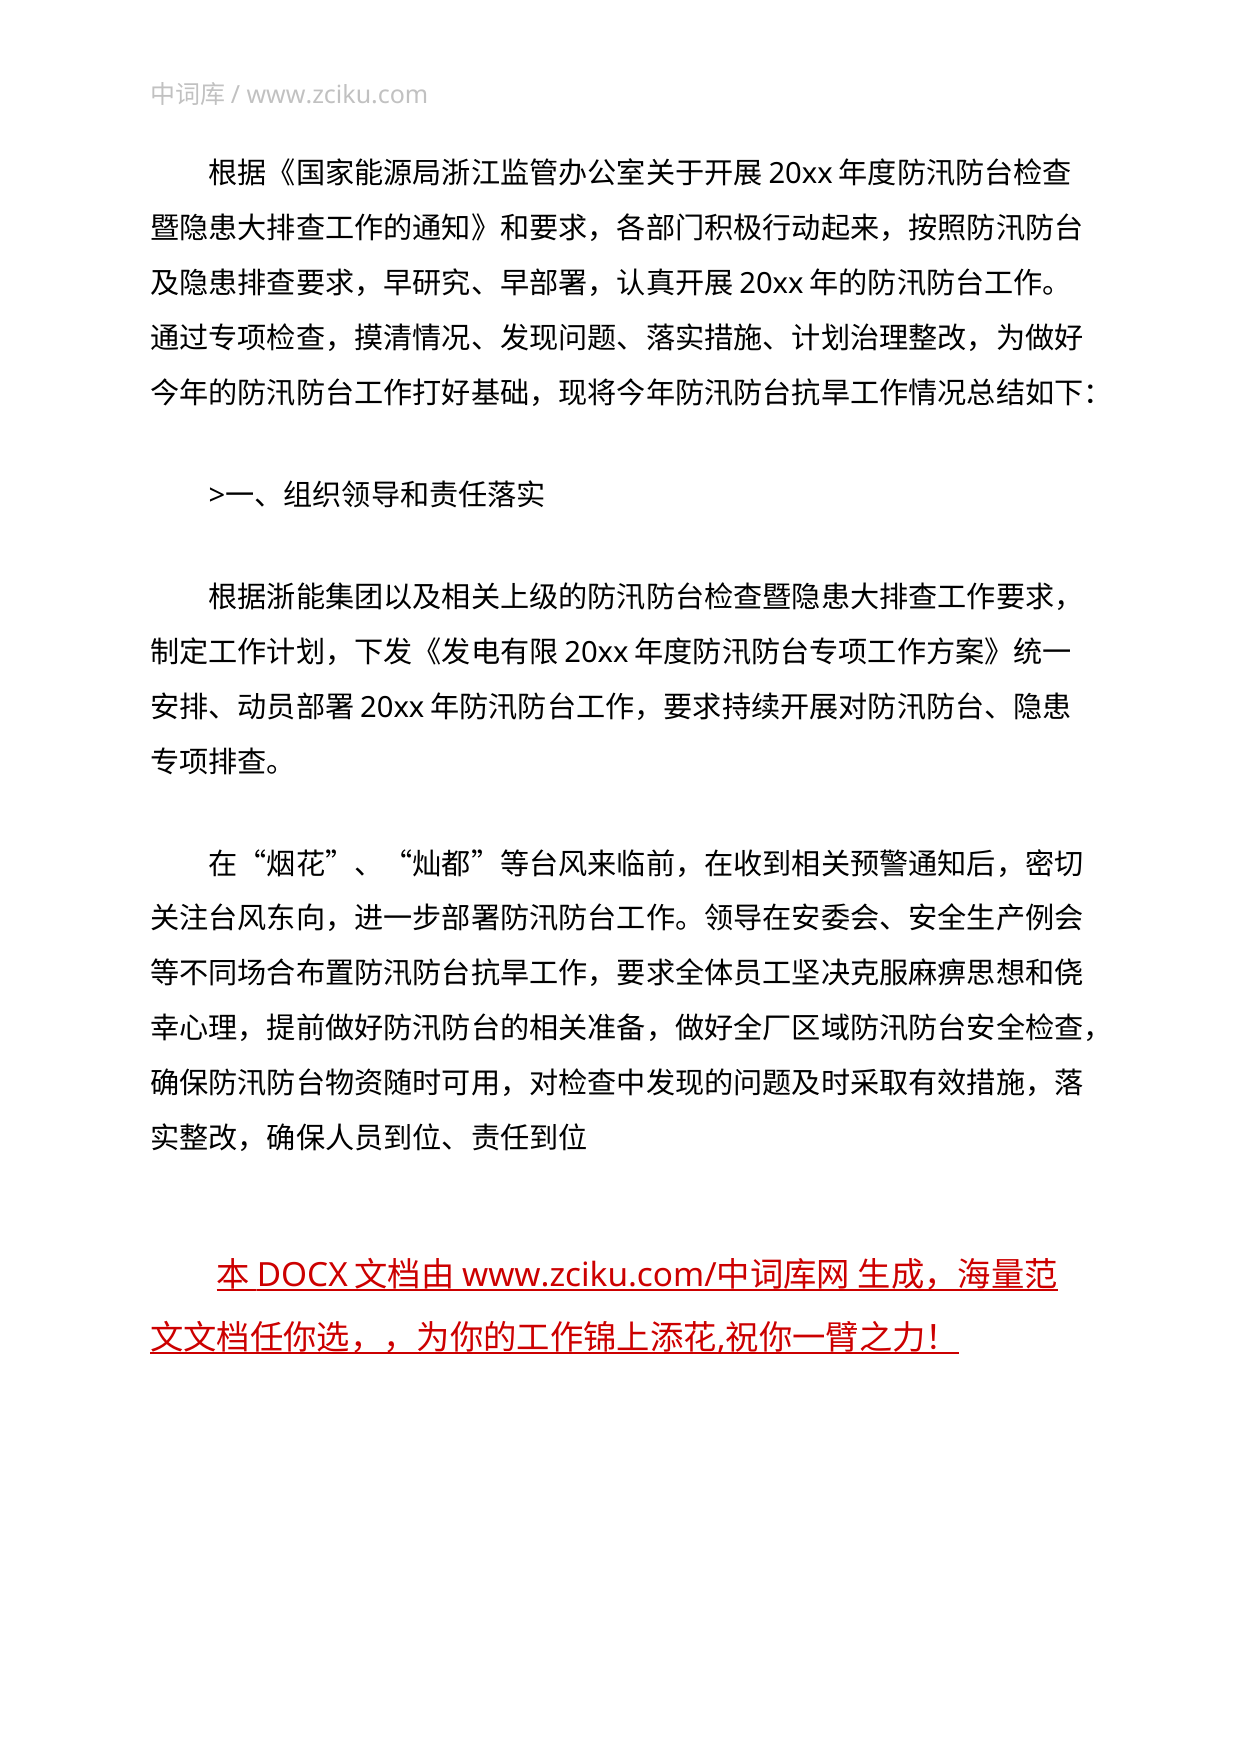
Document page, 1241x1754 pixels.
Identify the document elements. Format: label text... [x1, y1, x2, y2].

text >一、组织领导和责任落实 [150, 472, 1090, 514]
text 根据浙能集团以及相关上级的防汛防台检查暨隐患大排查工作要求，制定工作计划，下发《发电有限20xx年度防汛防台专项工作方案》统一安排、动员部署20xx年防汛防台工作，要求持续开展对防汛防台、隐患专项排查。 [150, 573, 1090, 781]
text 本DOCX文档由 www.zciku.com/中词库网 生成，海量范文文档任你选，，为你的工作锦上添花,祝你一臂之力！ [150, 1248, 1090, 1359]
text 根据《国家能源局浙江监管办公室关于开展20xx年度防汛防台检查暨隐患大排查工作的通知》和要求，各部门积极行动起来，按照防汛防台及隐患排查要求，早研究、早部署，认真开展20xx年的防汛防台工作。通过专项检查，摸清情况、发现问题、落实措施、计划治理整改，为做好今年的防汛防台工作打好基础，现将今年防汛防台抗旱工作情况总结如下： [150, 150, 1090, 412]
text 在“烟花”、“灿都”等台风来临前，在收到相关预警通知后，密切关注台风东向，进一步部署防汛防台工作。领导在安委会、安全生产例会等不同场合布置防汛防台抗旱工作，要求全体员工坚决克服麻痹思想和侥幸心理，提前做好防汛防台的相关准备，做好全厂区域防汛防台安全检查，确保防汛防台物资随时可用，对检查中发现的问题及时采取有效措施，落实整改，确保人员到位、责任到位 [150, 840, 1090, 1157]
